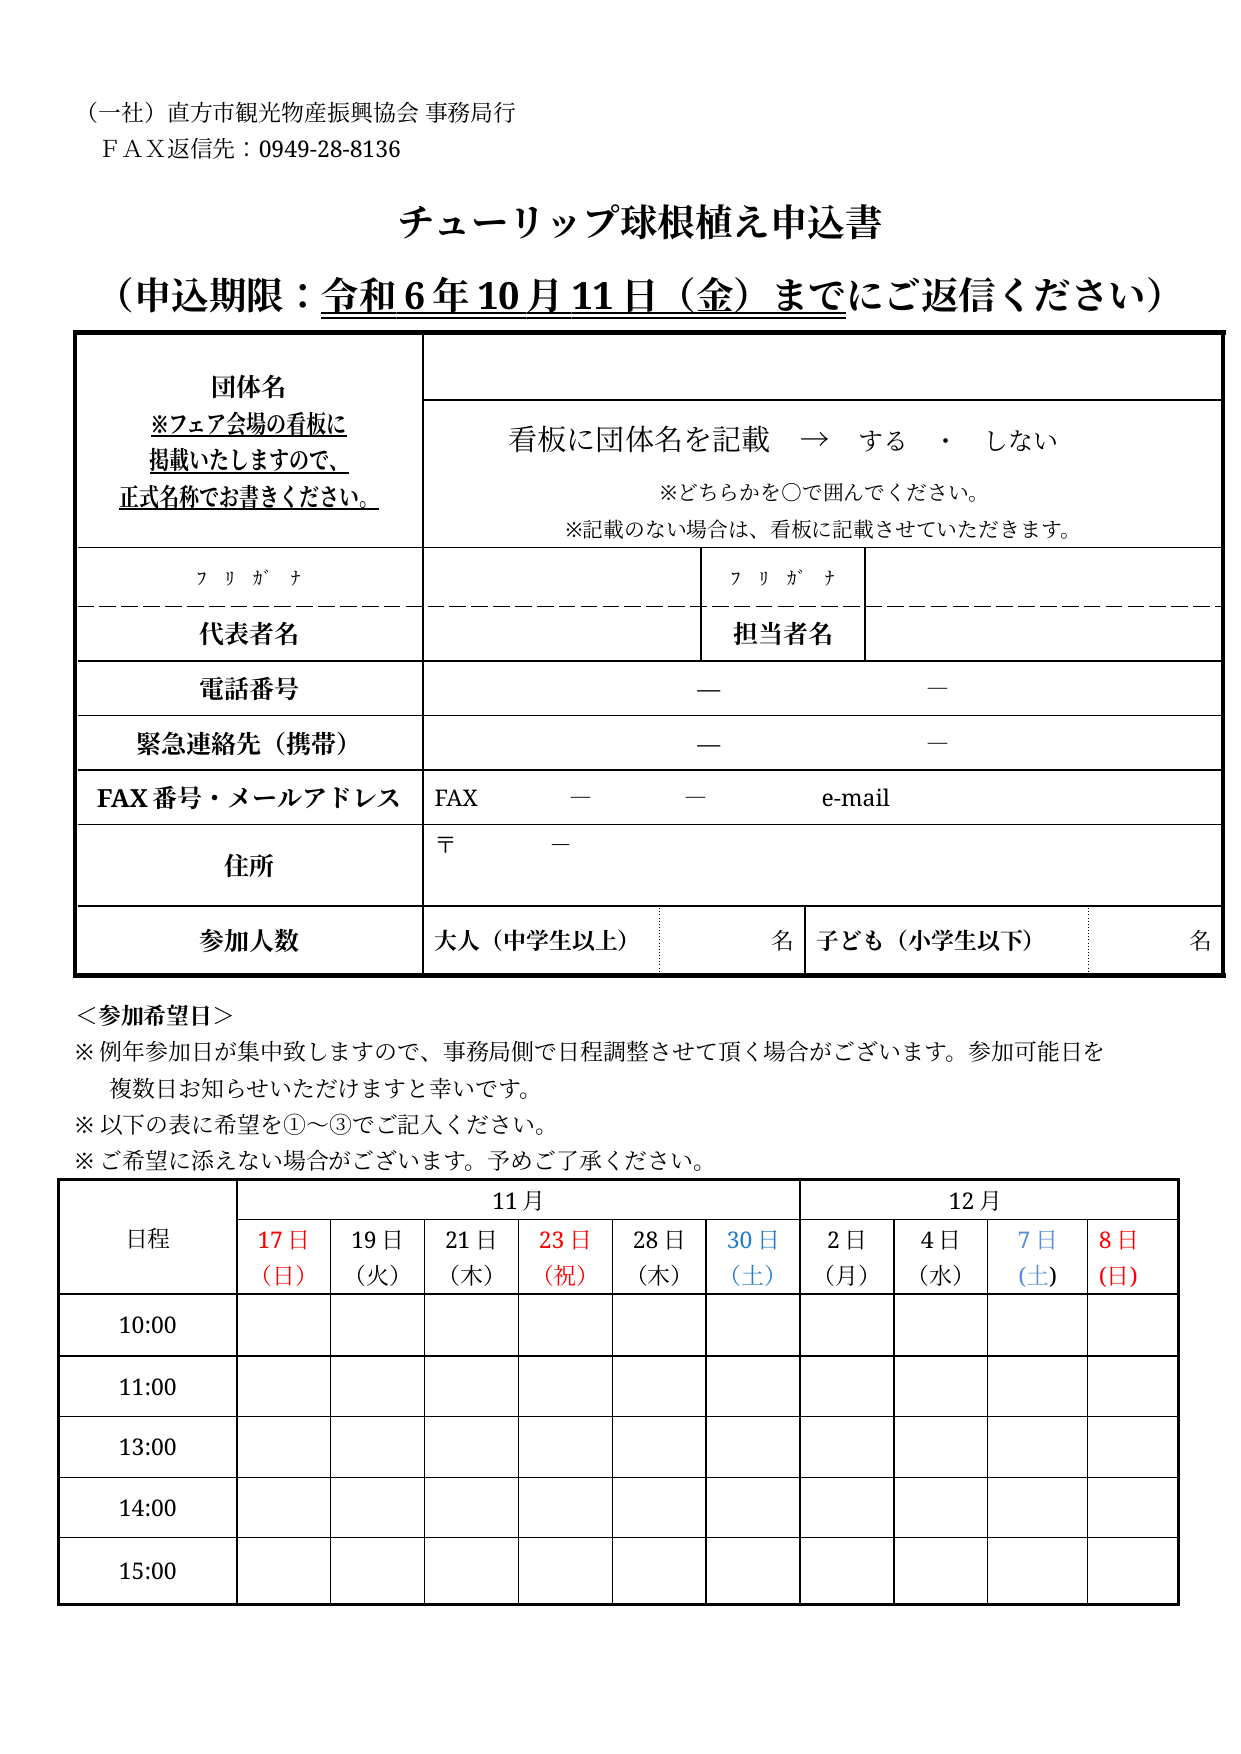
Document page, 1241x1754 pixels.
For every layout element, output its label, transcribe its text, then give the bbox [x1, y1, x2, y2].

table_cell [519, 1417, 612, 1476]
table_cell [331, 1478, 424, 1536]
table_cell [1088, 1478, 1177, 1536]
table_cell 住所 [77, 825, 422, 905]
text ※ 例年参加日が集中致しますので、事務局側で日程調整させて頂く場合がございます。参加可能日を [75, 1032, 1205, 1069]
table_cell [331, 1417, 424, 1476]
table_cell [801, 1538, 893, 1603]
table_cell ﾌ ﾘ ｶﾞ ﾅ [77, 548, 422, 606]
text チューリップ球根植え申込書 [75, 184, 1205, 257]
table_cell [331, 1295, 424, 1355]
table_header [424, 335, 1221, 399]
table_header 12月 [801, 1181, 1177, 1218]
table_cell [519, 1478, 612, 1536]
table_cell [988, 1295, 1087, 1355]
table_cell 大人（中学生以上） [424, 907, 660, 973]
table_cell [238, 1538, 330, 1603]
table_cell [425, 1295, 518, 1355]
table_cell 28日 （木） [613, 1220, 705, 1293]
table_cell 4日 （水） [895, 1220, 987, 1293]
table_cell 名 [660, 907, 804, 973]
table_cell [331, 1538, 424, 1603]
table_cell [613, 1295, 705, 1355]
table_cell 17日 （日） [238, 1220, 330, 1293]
table_cell [707, 1478, 799, 1536]
table_cell [613, 1417, 705, 1476]
table_cell 11:00 [60, 1357, 236, 1416]
table_cell [425, 1357, 518, 1416]
table_cell 〒 － [424, 825, 1221, 905]
table_cell 代表者名 [77, 606, 422, 660]
table_cell [424, 548, 700, 606]
table_cell [613, 1478, 705, 1536]
text （申込期限：令和6年10月11日（金）までにご返信ください） [75, 257, 1205, 330]
table_cell [707, 1417, 799, 1476]
text ※ ご希望に添えない場合がございます。予めご了承ください。 [75, 1142, 1240, 1178]
table_cell [801, 1417, 893, 1476]
table_cell [1088, 1295, 1177, 1355]
table_cell [895, 1478, 987, 1536]
table_cell [425, 1417, 518, 1476]
table_cell [519, 1295, 612, 1355]
table_cell 13:00 [60, 1417, 236, 1476]
table_cell 看板に団体名を記載 → する ・ しない ※どちらかを○で囲んでください。 ※記載のない場合は、看板に記載させていただきます。 [424, 401, 1221, 547]
table_cell [1088, 1417, 1177, 1476]
table_cell ﾌ ﾘ ｶﾞ ﾅ [702, 548, 864, 606]
table_cell [988, 1478, 1087, 1536]
table_cell [895, 1295, 987, 1355]
table_cell FAX ― ― e-mail [424, 771, 1221, 823]
table_cell 7日 (土) [988, 1220, 1087, 1293]
table_cell 子ども（小学生以下） [806, 907, 1089, 973]
table_cell ― ― [424, 716, 1221, 769]
table_cell 30日 （土） [707, 1220, 799, 1293]
table_cell [866, 606, 1221, 660]
table_cell [238, 1478, 330, 1536]
table_cell FAX番号・メールアドレス [77, 770, 422, 823]
table_cell [895, 1538, 987, 1603]
table_cell [895, 1357, 987, 1416]
table_cell 緊急連絡先（携帯） [77, 716, 422, 769]
text ＜参加希望日＞ [75, 996, 1205, 1032]
table_cell [1088, 1357, 1177, 1416]
table_cell [331, 1357, 424, 1416]
table_cell [707, 1538, 799, 1603]
table_cell [707, 1295, 799, 1355]
table_cell [238, 1417, 330, 1476]
table_cell 19日 （火） [331, 1220, 424, 1293]
table_cell [707, 1357, 799, 1416]
table_cell [801, 1357, 893, 1416]
table_cell [988, 1417, 1087, 1476]
text ＦＡＸ返信先：0949-28-8136 [75, 129, 1205, 166]
table_cell [613, 1538, 705, 1603]
table_cell [519, 1357, 612, 1416]
table_cell [801, 1295, 893, 1355]
table_cell [895, 1417, 987, 1476]
table_cell [425, 1478, 518, 1536]
table_cell 2日 （月） [801, 1220, 893, 1293]
table_cell [519, 1538, 612, 1603]
table_cell [425, 1538, 518, 1603]
table_cell 23日 （祝） [519, 1220, 612, 1293]
table_cell [424, 606, 700, 660]
table_cell 10:00 [60, 1295, 236, 1355]
table_cell 名 [1089, 907, 1221, 973]
table_cell 14:00 [60, 1478, 236, 1536]
table_cell 参加人数 [77, 906, 422, 973]
table_cell 21日 （木） [425, 1220, 518, 1293]
table_cell [988, 1538, 1087, 1603]
table_header 11月 [238, 1181, 799, 1218]
table_cell [801, 1478, 893, 1536]
table_cell 電話番号 [77, 661, 422, 714]
text ※ 以下の表に希望を①～③でご記入ください。 [75, 1105, 1205, 1142]
table_header 日程 [60, 1181, 236, 1293]
table_cell [238, 1295, 330, 1355]
table_cell 15:00 [60, 1538, 236, 1603]
table_cell [613, 1357, 705, 1416]
table_cell [1088, 1538, 1177, 1603]
table_cell 担当者名 [702, 606, 864, 660]
table_cell [866, 548, 1221, 606]
table_header 団体名 ※フェア会場の看板に 掲載いたしますので、 正式名称でお書きください。 [77, 335, 422, 547]
table_cell [238, 1357, 330, 1416]
table_cell ― ― [424, 662, 1221, 714]
text （一社）直方市観光物産振興協会 事務局行 [75, 93, 1205, 129]
text 複数日お知らせいただけますと幸いです。 [75, 1069, 1205, 1105]
table_cell 8日 (日) [1088, 1220, 1177, 1293]
table_cell [988, 1357, 1087, 1416]
